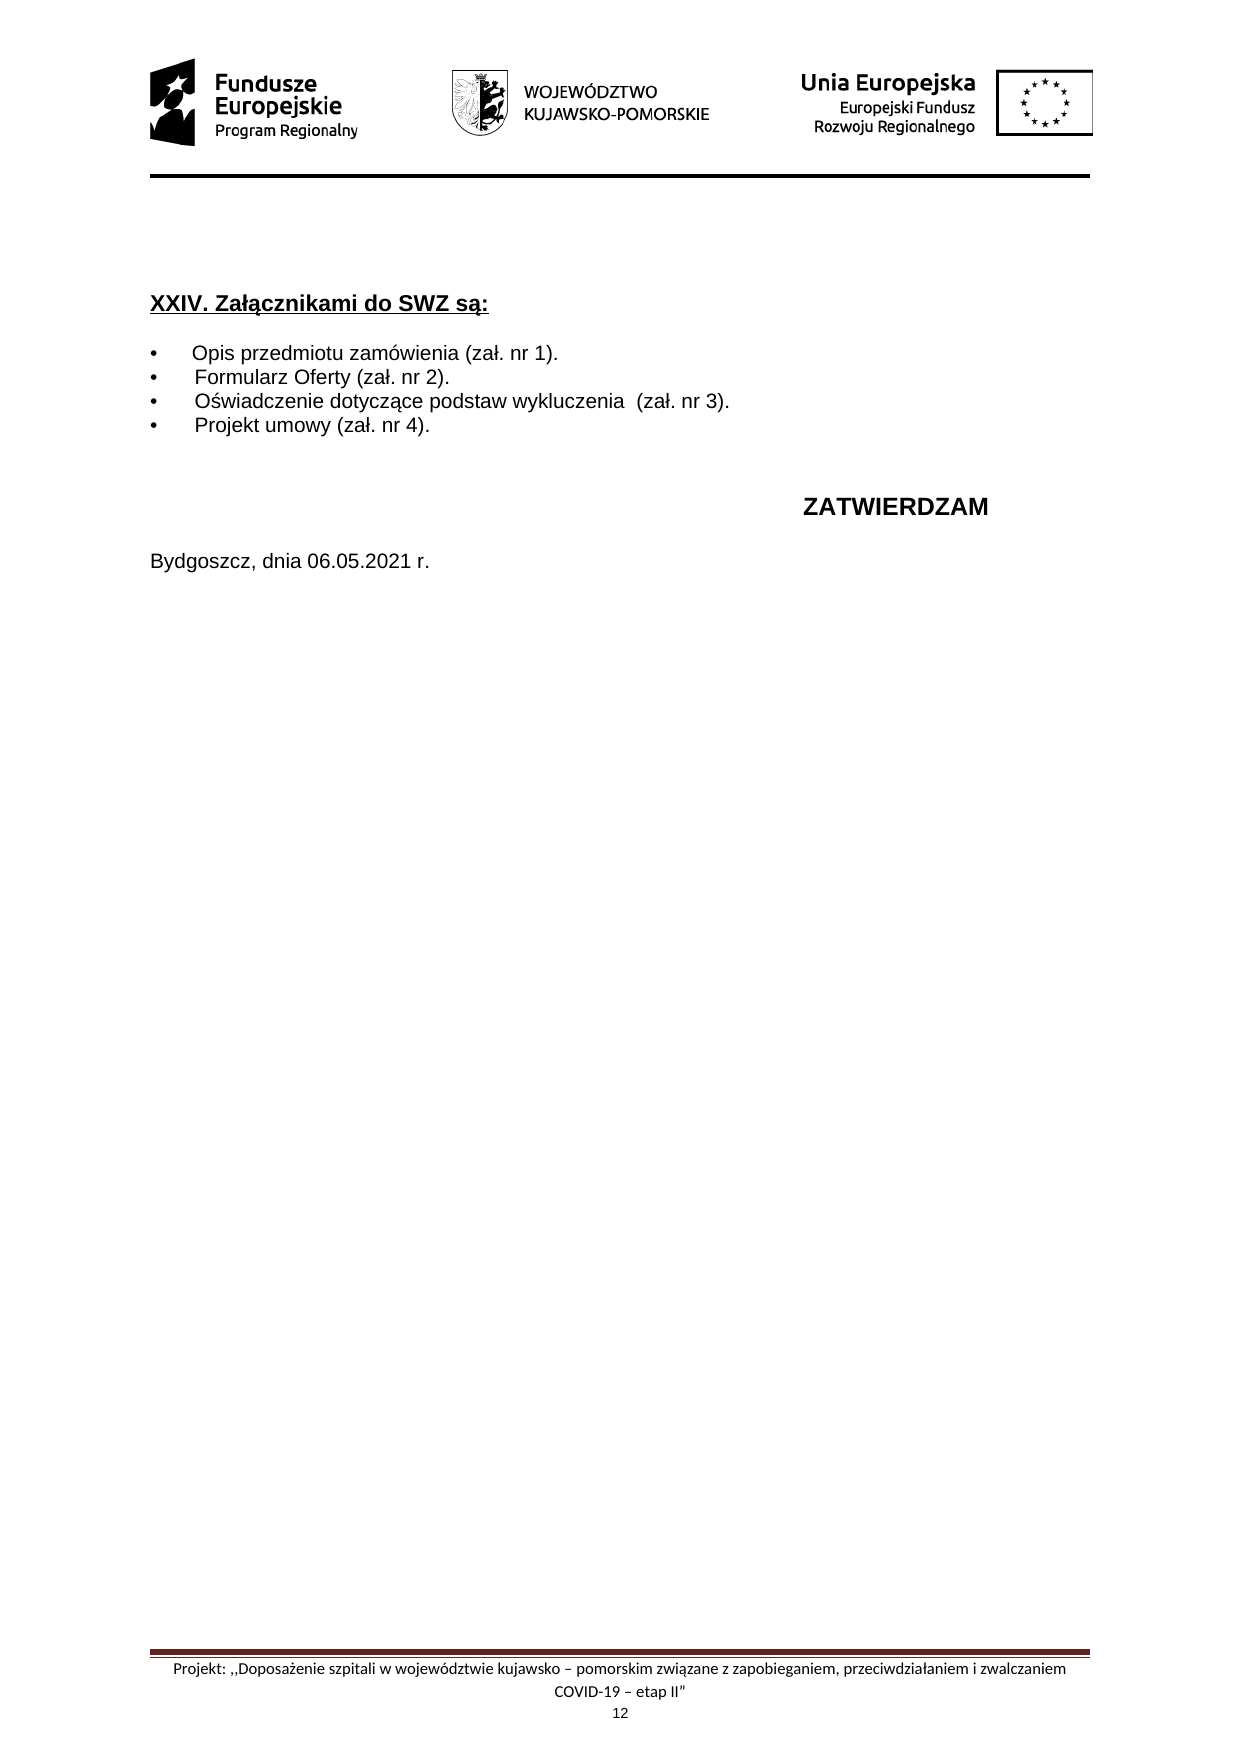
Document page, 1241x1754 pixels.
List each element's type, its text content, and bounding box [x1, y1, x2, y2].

text ZATWIERDZAM [150, 491, 1090, 520]
picture [150, 58, 1093, 146]
text • Oświadczenie dotyczące podstaw wykluczenia (zał. nr 3). [150, 388, 1090, 412]
text XXIV. Załącznikami do SWZ są: [150, 290, 1090, 317]
text • Formularz Oferty (zał. nr 2). [150, 364, 1090, 388]
text • Projekt umowy (zał. nr 4). [150, 412, 1090, 436]
text Bydgoszcz, dnia 06.05.2021 r. [150, 549, 1090, 573]
text • Opis przedmiotu zamówienia (zał. nr 1). [150, 341, 1090, 364]
